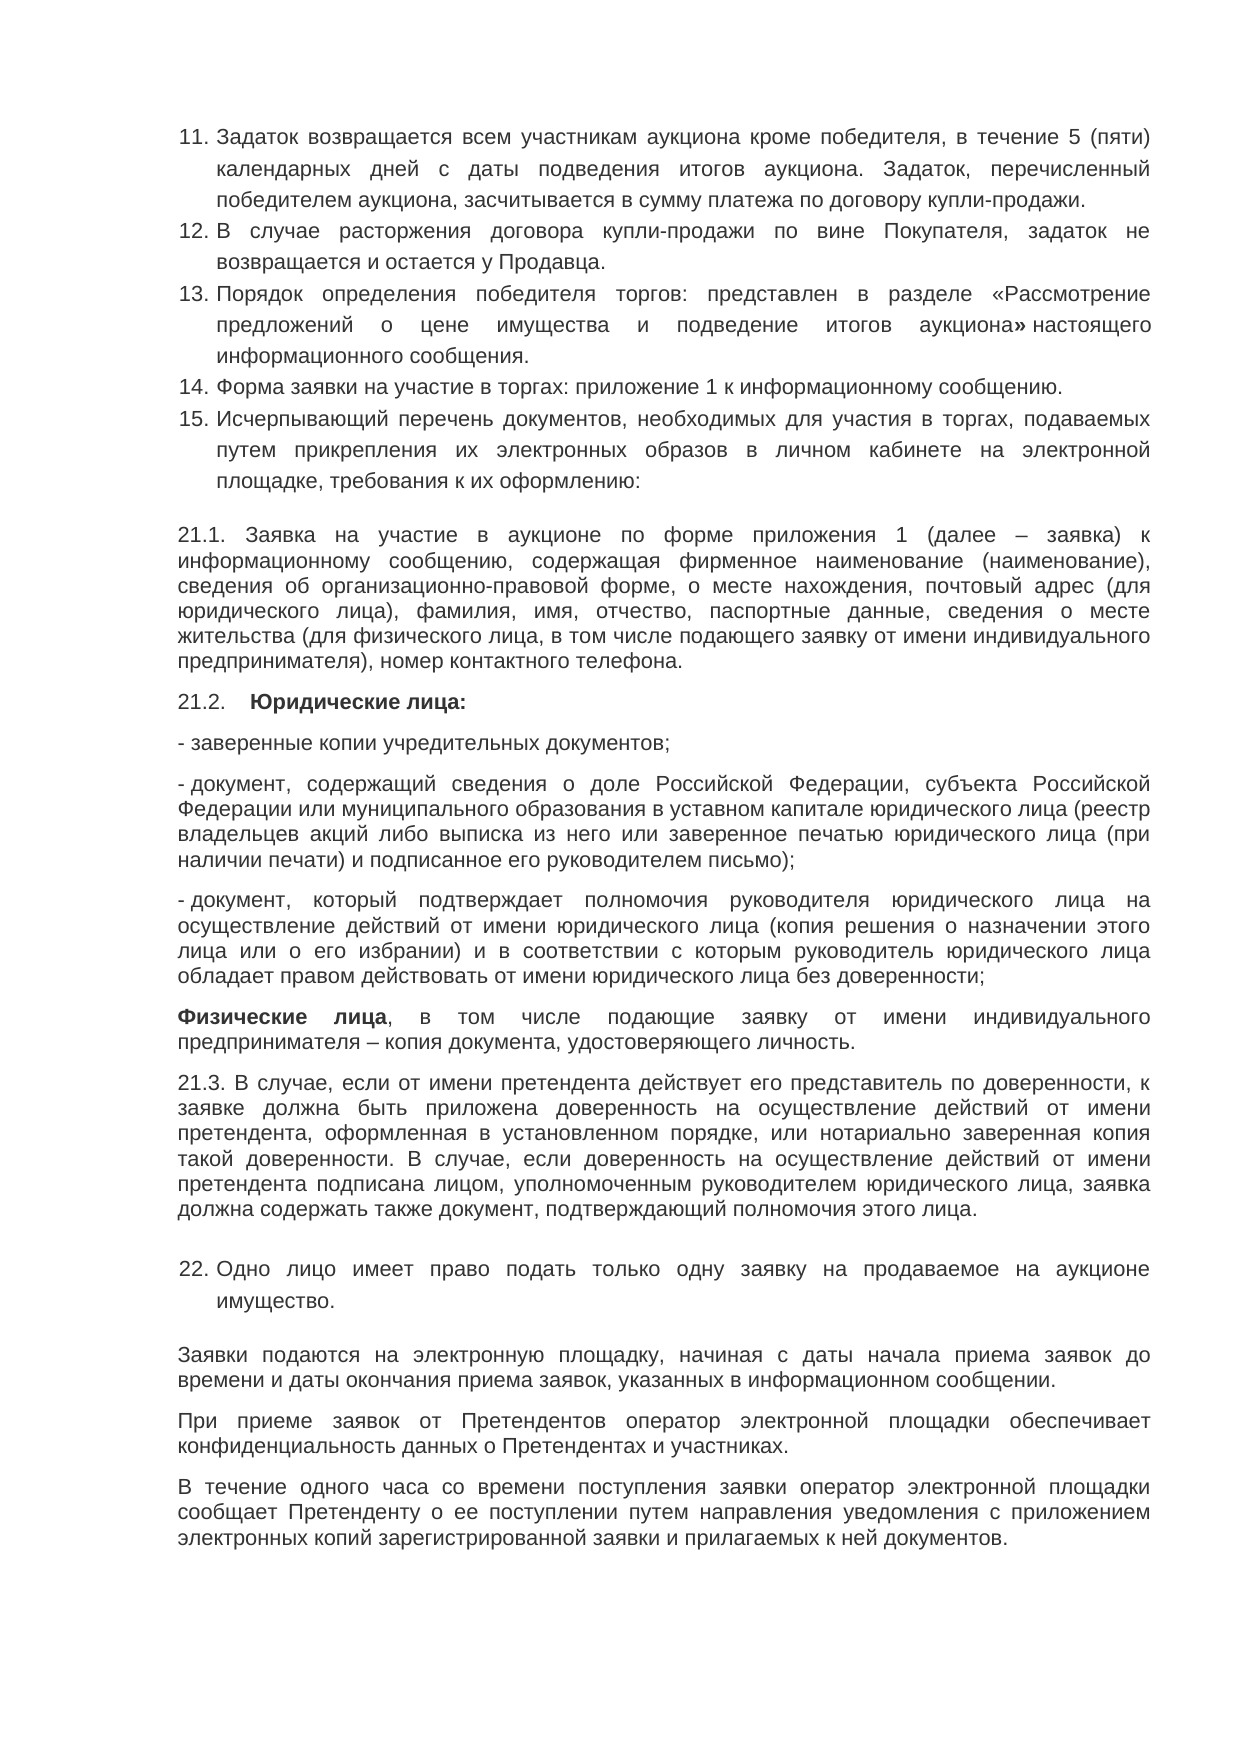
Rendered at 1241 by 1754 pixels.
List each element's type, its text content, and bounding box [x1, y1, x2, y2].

text При приеме заявок от Претендентов оператор электронной площадки обеспечивает конфиденциальность данных о Претендентах и участниках. [177, 1408, 1152, 1458]
list Порядок определения победителя торгов: представлен в разделе «Рассмотрение предложений о цене имущества и подведение итогов аукциона» настоящего информационного сообщения. [179, 274, 1152, 368]
text В течение одного часа со времени поступления заявки оператор электронной площадки сообщает Претенденту о ее поступлении путем направления уведомления с приложением электронных копий зарегистрированной заявки и прилагаемых к ней документов. [177, 1474, 1152, 1549]
text - документ, содержащий сведения о доле Российской Федерации, субъекта Российской Федерации или муниципального образования в уставном капитале юридического лица (реестр владельцев акций либо выписка из него или заверенное печатью юридического лица (при наличии печати) и подписанное его руководителем письмо); [177, 771, 1152, 872]
text 21.2. Юридические лица: [177, 689, 1152, 714]
list Одно лицо имеет право подать только одну заявку на продаваемое на аукционе имущество. [179, 1250, 1152, 1313]
text Физические лица, в том числе подающие заявку от имени индивидуального предпринимателя – копия документа, удостоверяющего личность. [177, 1004, 1152, 1054]
text Заявки подаются на электронную площадку, начиная с даты начала приема заявок до времени и даты окончания приема заявок, указанных в информационном сообщении. [177, 1342, 1152, 1392]
list В случае расторжения договора купли-продажи по вине Покупателя, задаток не возвращается и остается у Продавца. [179, 212, 1152, 274]
text - заверенные копии учредительных документов; [177, 730, 1152, 755]
list Исчерпывающий перечень документов, необходимых для участия в торгах, подаваемых путем прикрепления их электронных образов в личном кабинете на электронной площадке, требования к их оформлению: [179, 399, 1152, 493]
text 21.3. В случае, если от имени претендента действует его представитель по доверенности, к заявке должна быть приложена доверенность на осуществление действий от имени претендента, оформленная в установленном порядке, или нотариально заверенная копия такой доверенности. В случае, если доверенность на осуществление действий от имени претендента подписана лицом, уполномоченным руководителем юридического лица, заявка должна содержать также документ, подтверждающий полномочия этого лица. [177, 1070, 1152, 1221]
text 21.1. Заявка на участие в аукционе по форме приложения 1 (далее – заявка) к информационному сообщению, содержащая фирменное наименование (наименование), сведения об организационно-правовой форме, о месте нахождения, почтовый адрес (для юридического лица), фамилия, имя, отчество, паспортные данные, сведения о месте жительства (для физического лица, в том числе подающего заявку от имени индивидуального предпринимателя), номер контактного телефона. [177, 522, 1152, 673]
list Задаток возвращается всем участникам аукциона кроме победителя, в течение 5 (пяти) календарных дней с даты подведения итогов аукциона. Задаток, перечисленный победителем аукциона, засчитывается в сумму платежа по договору купли-продажи. [179, 118, 1152, 212]
list Форма заявки на участие в торгах: приложение 1 к информационному сообщению. [179, 368, 1152, 399]
text - документ, который подтверждает полномочия руководителя юридического лица на осуществление действий от имени юридического лица (копия решения о назначении этого лица или о его избрании) и в соответствии с которым руководитель юридического лица обладает правом действовать от имени юридического лица без доверенности; [177, 887, 1152, 988]
